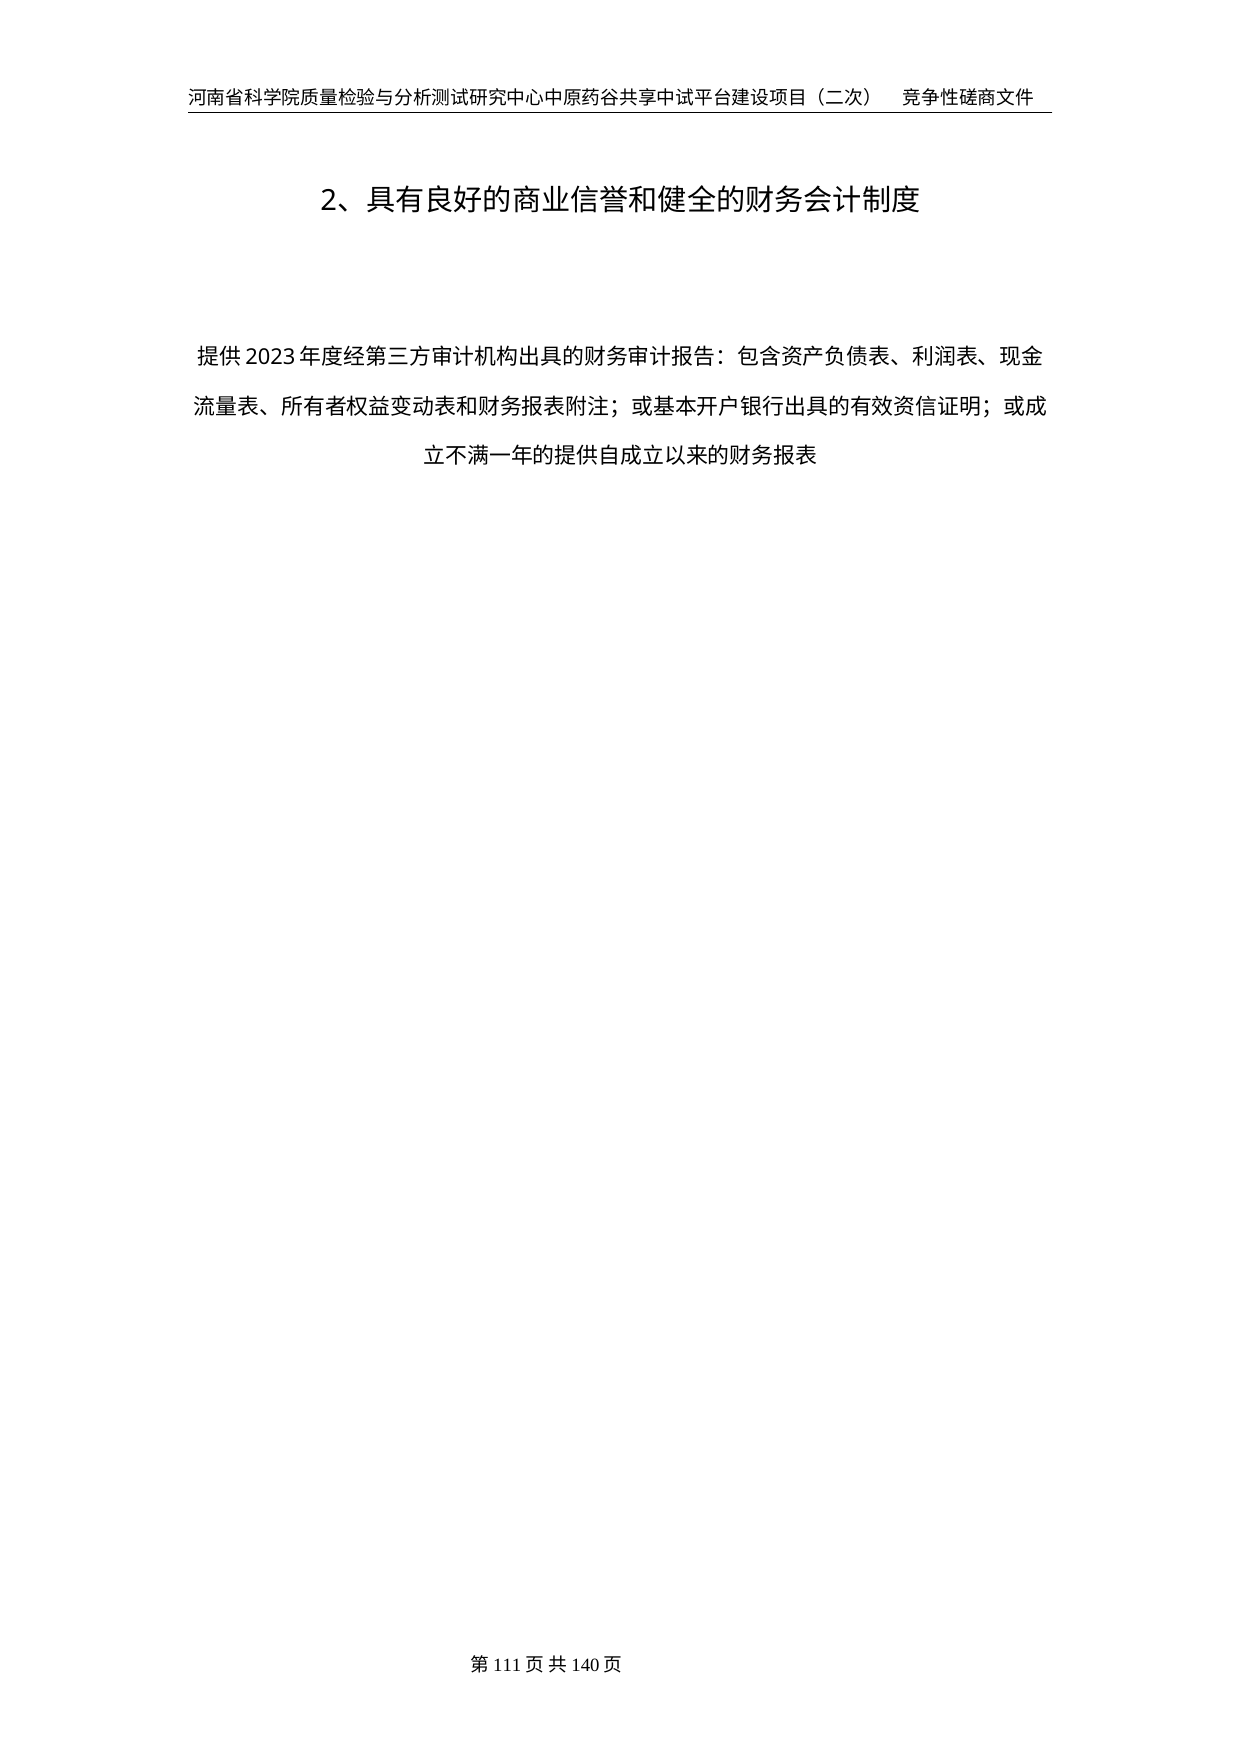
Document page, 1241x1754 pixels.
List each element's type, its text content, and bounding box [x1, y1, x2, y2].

text 2、具有良好的商业信誉和健全的财务会计制度 [188, 165, 1052, 231]
text 提供2023年度经第三方审计机构出具的财务审计报告：包含资产负债表、利润表、现金流量表、所有者权益变动表和财务报表附注；或基本开户银行出具的有效资信证明；或成立不满一年的提供自成立以来的财务报表 [188, 338, 1052, 471]
